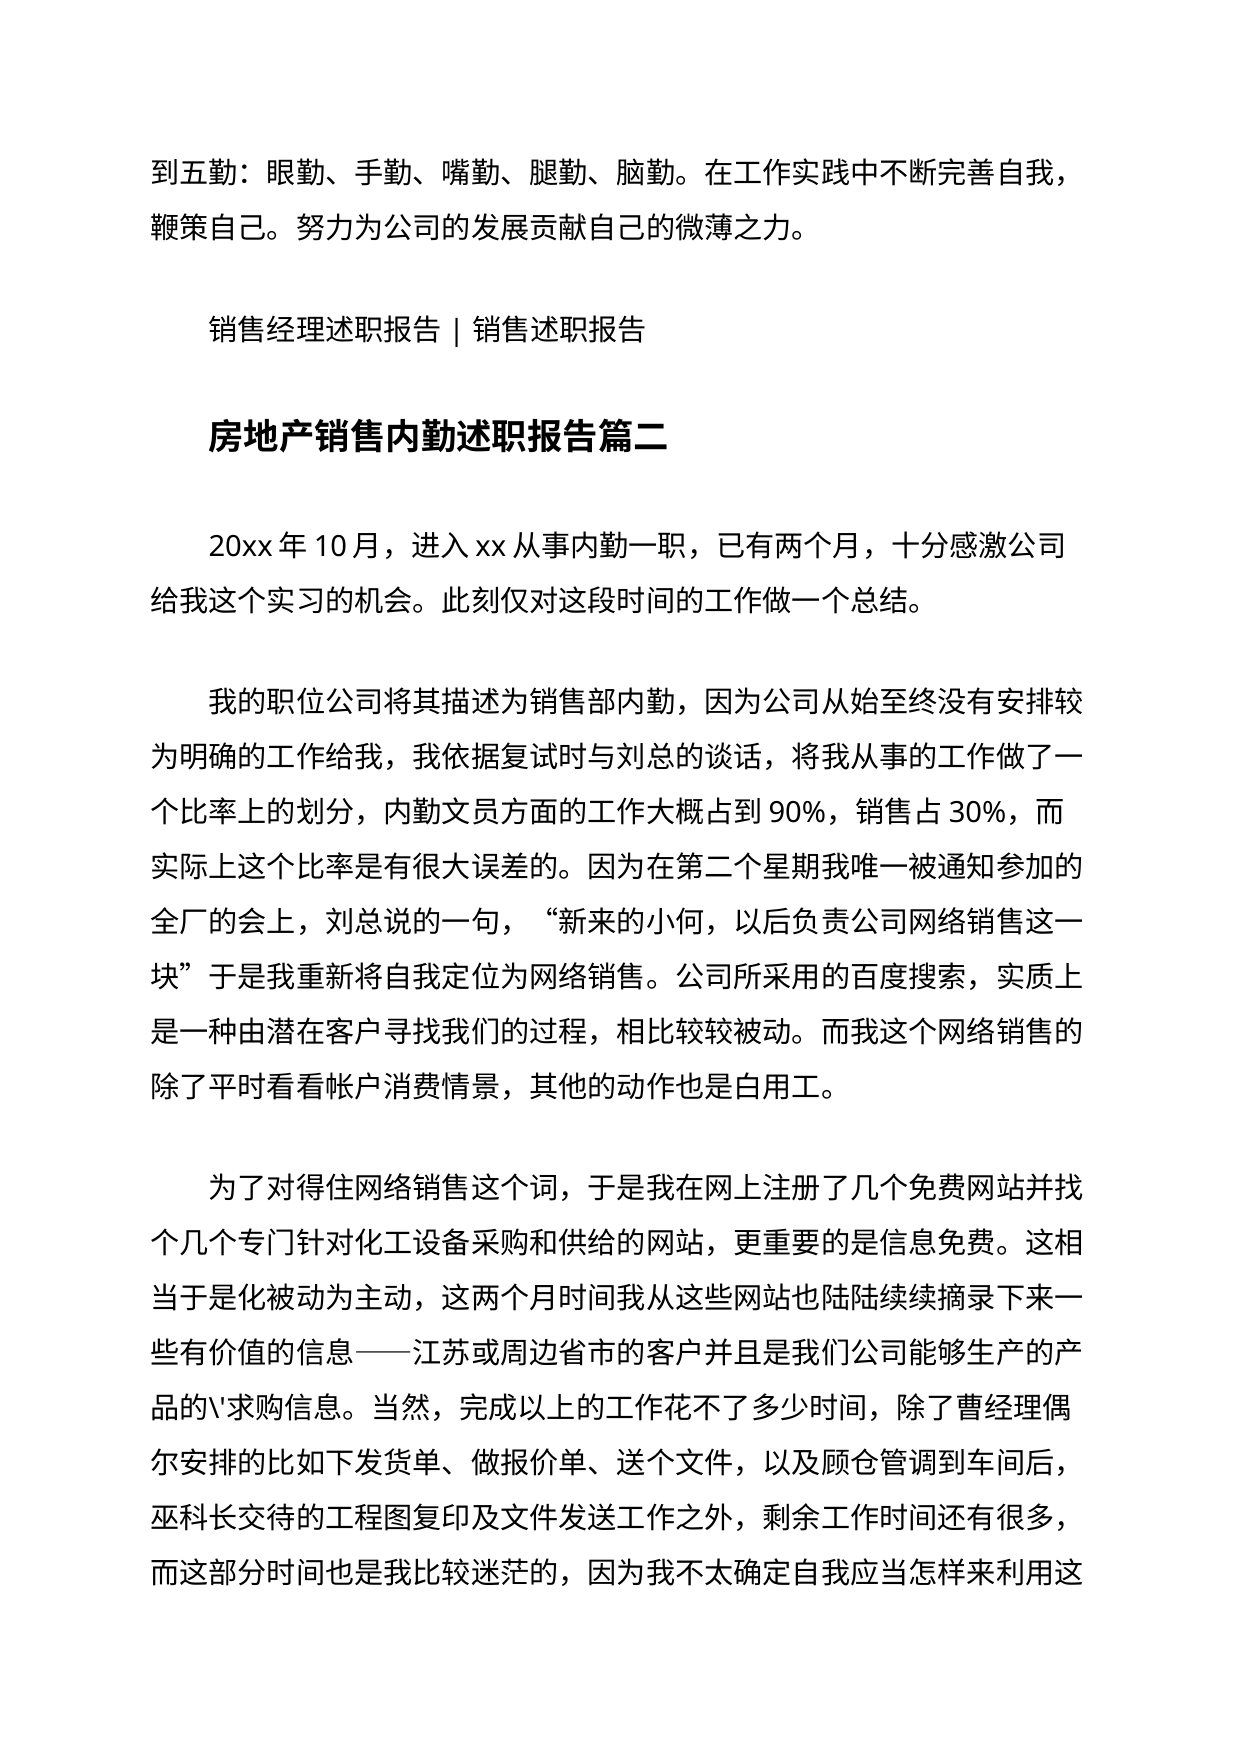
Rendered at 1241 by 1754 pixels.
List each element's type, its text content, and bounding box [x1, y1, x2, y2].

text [150, 150, 1090, 247]
text 房地产销售内勤述职报告篇二 [150, 409, 1090, 460]
text 20xx年10月，进入xx从事内勤一职，已有两个月，十分感激公司给我这个实习的机会。此刻仅对这段时间的工作做一个总结。 [150, 522, 1090, 619]
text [150, 1165, 1090, 1592]
text 我的职位公司将其描述为销售部内勤，因为公司从始至终没有安排较为明确的工作给我，我依据复试时与刘总的谈话，将我从事的工作做了一个比率上的划分，内勤文员方面的工作大概占到90%，销售占30%，而实际上这个比率是有很大误差的。因为在第二个星期我唯一被通知参加的全厂的会上，刘总说的一句，“新来的小何，以后负责公司网络销售这一块”于是我重新将自我定位为网络销售。公司所采用的百度搜索，实质上是一种由潜在客户寻找我们的过程，相比较较被动。而我这个网络销售的除了平时看看帐户消费情景，其他的动作也是白用工。 [150, 679, 1090, 1106]
text 销售经理述职报告 | 销售述职报告 [150, 307, 1090, 349]
